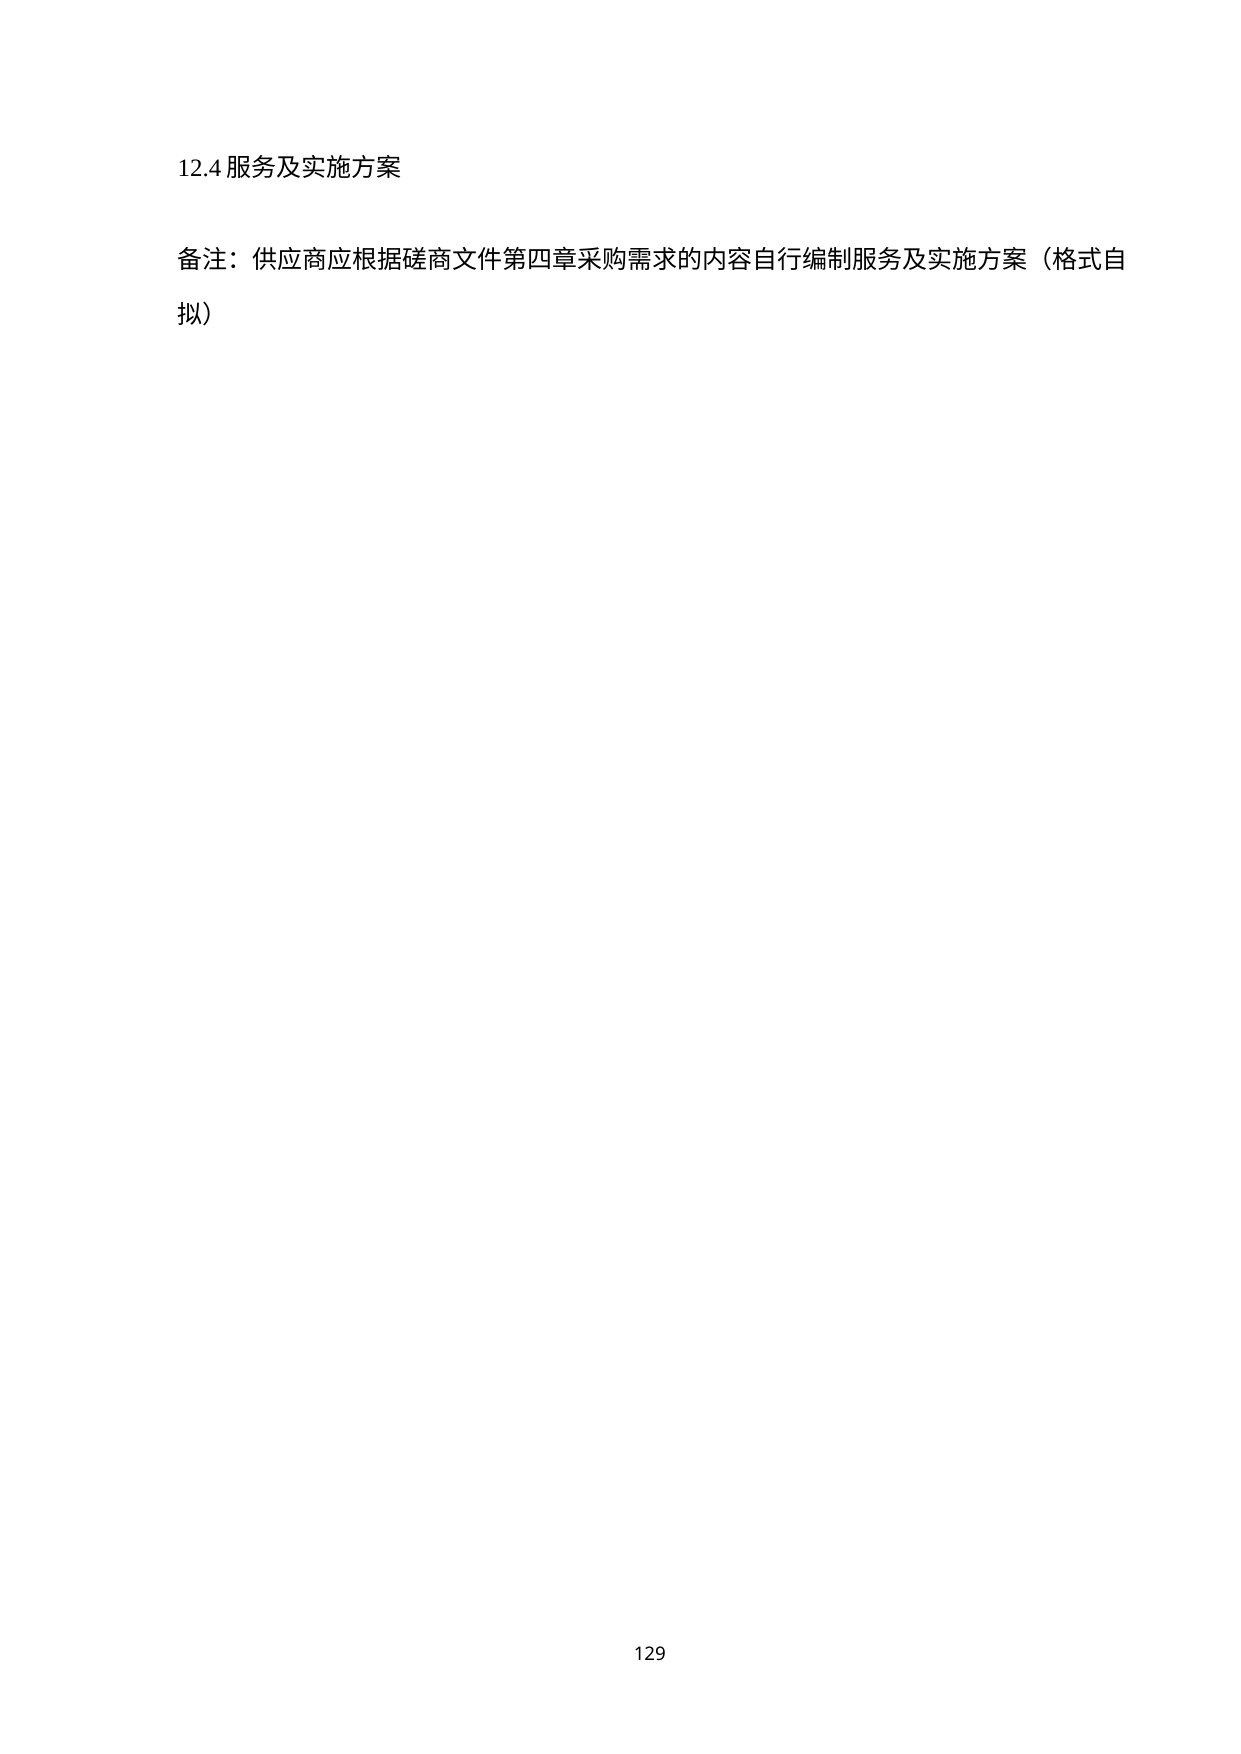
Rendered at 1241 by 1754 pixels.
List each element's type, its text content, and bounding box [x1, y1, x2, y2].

text 备注：供应商应根据磋商文件第四章采购需求的内容自行编制服务及实施方案（格式自拟） [177, 240, 1128, 331]
text 12.4服务及实施方案 [177, 148, 1122, 184]
